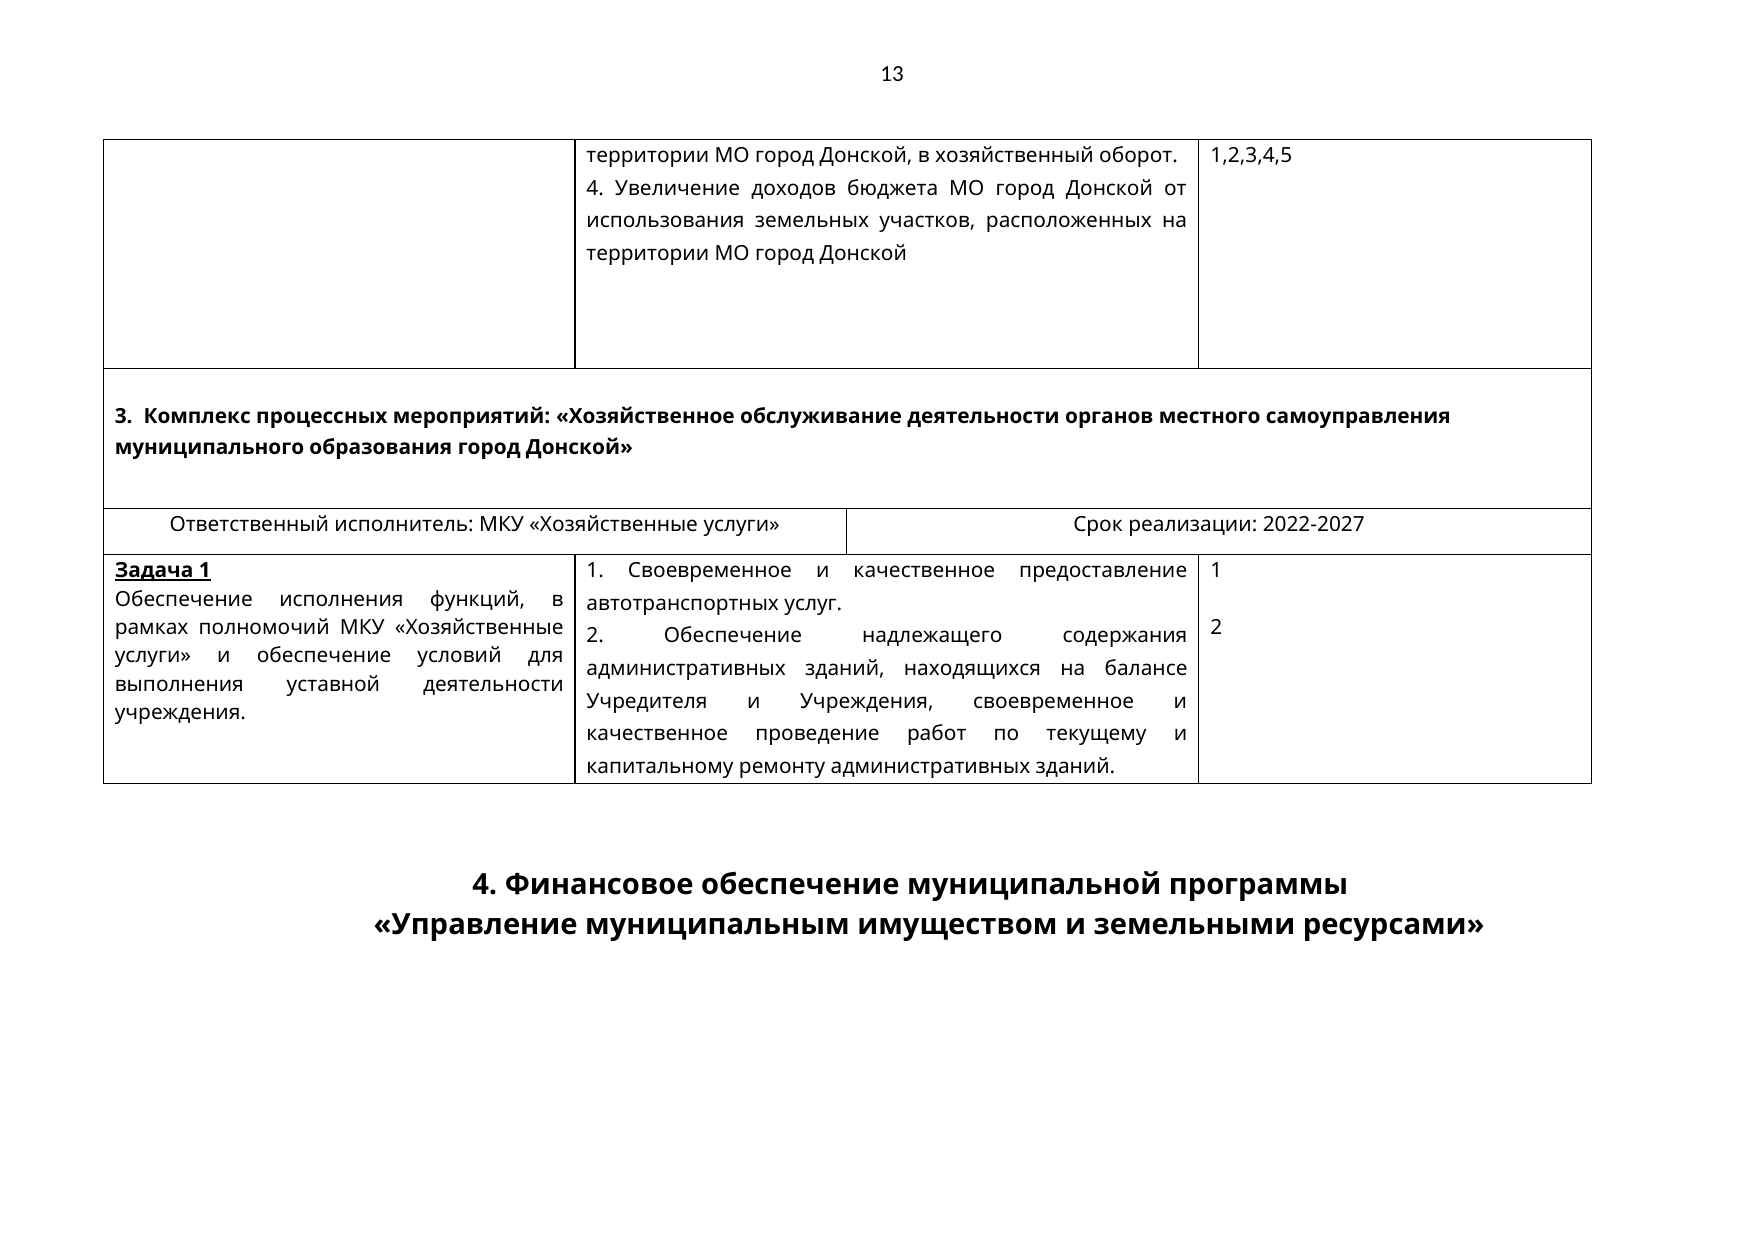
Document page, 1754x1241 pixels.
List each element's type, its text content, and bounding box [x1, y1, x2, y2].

text 4. Финансовое обеспечение муниципальной программы [185, 864, 1636, 903]
table_cell Срок реализации: 2022-2027 [847, 509, 1591, 554]
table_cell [576, 140, 1198, 368]
table_cell 1 2 [1199, 555, 1591, 783]
table_cell Ответственный исполнитель: МКУ «Хозяйственные услуги» [104, 509, 846, 554]
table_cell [1199, 140, 1591, 368]
text «Управление муниципальным имуществом и земельными ресурсами» [223, 903, 1636, 943]
table_cell 3. Комплекс процессных мероприятий: «Хозяйственное обслуживание деятельности органов местного самоуправления муниципального образования город Донской» [104, 369, 1591, 508]
table_cell 1. Своевременное и качественное предоставление автотранспортных услуг. 2. Обеспечение надлежащего содержания административных зданий, находящихся на балансе Учредителя и Учреждения, своевременное и качественное проведение работ по текущему и капитальному ремонту административных зданий. [576, 555, 1198, 783]
table_cell Задача 1 Обеспечение исполнения функций, в рамках полномочий МКУ «Хозяйственные услуги» и обеспечение условий для выполнения уставной деятельности учреждения. [104, 555, 574, 783]
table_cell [104, 140, 574, 368]
